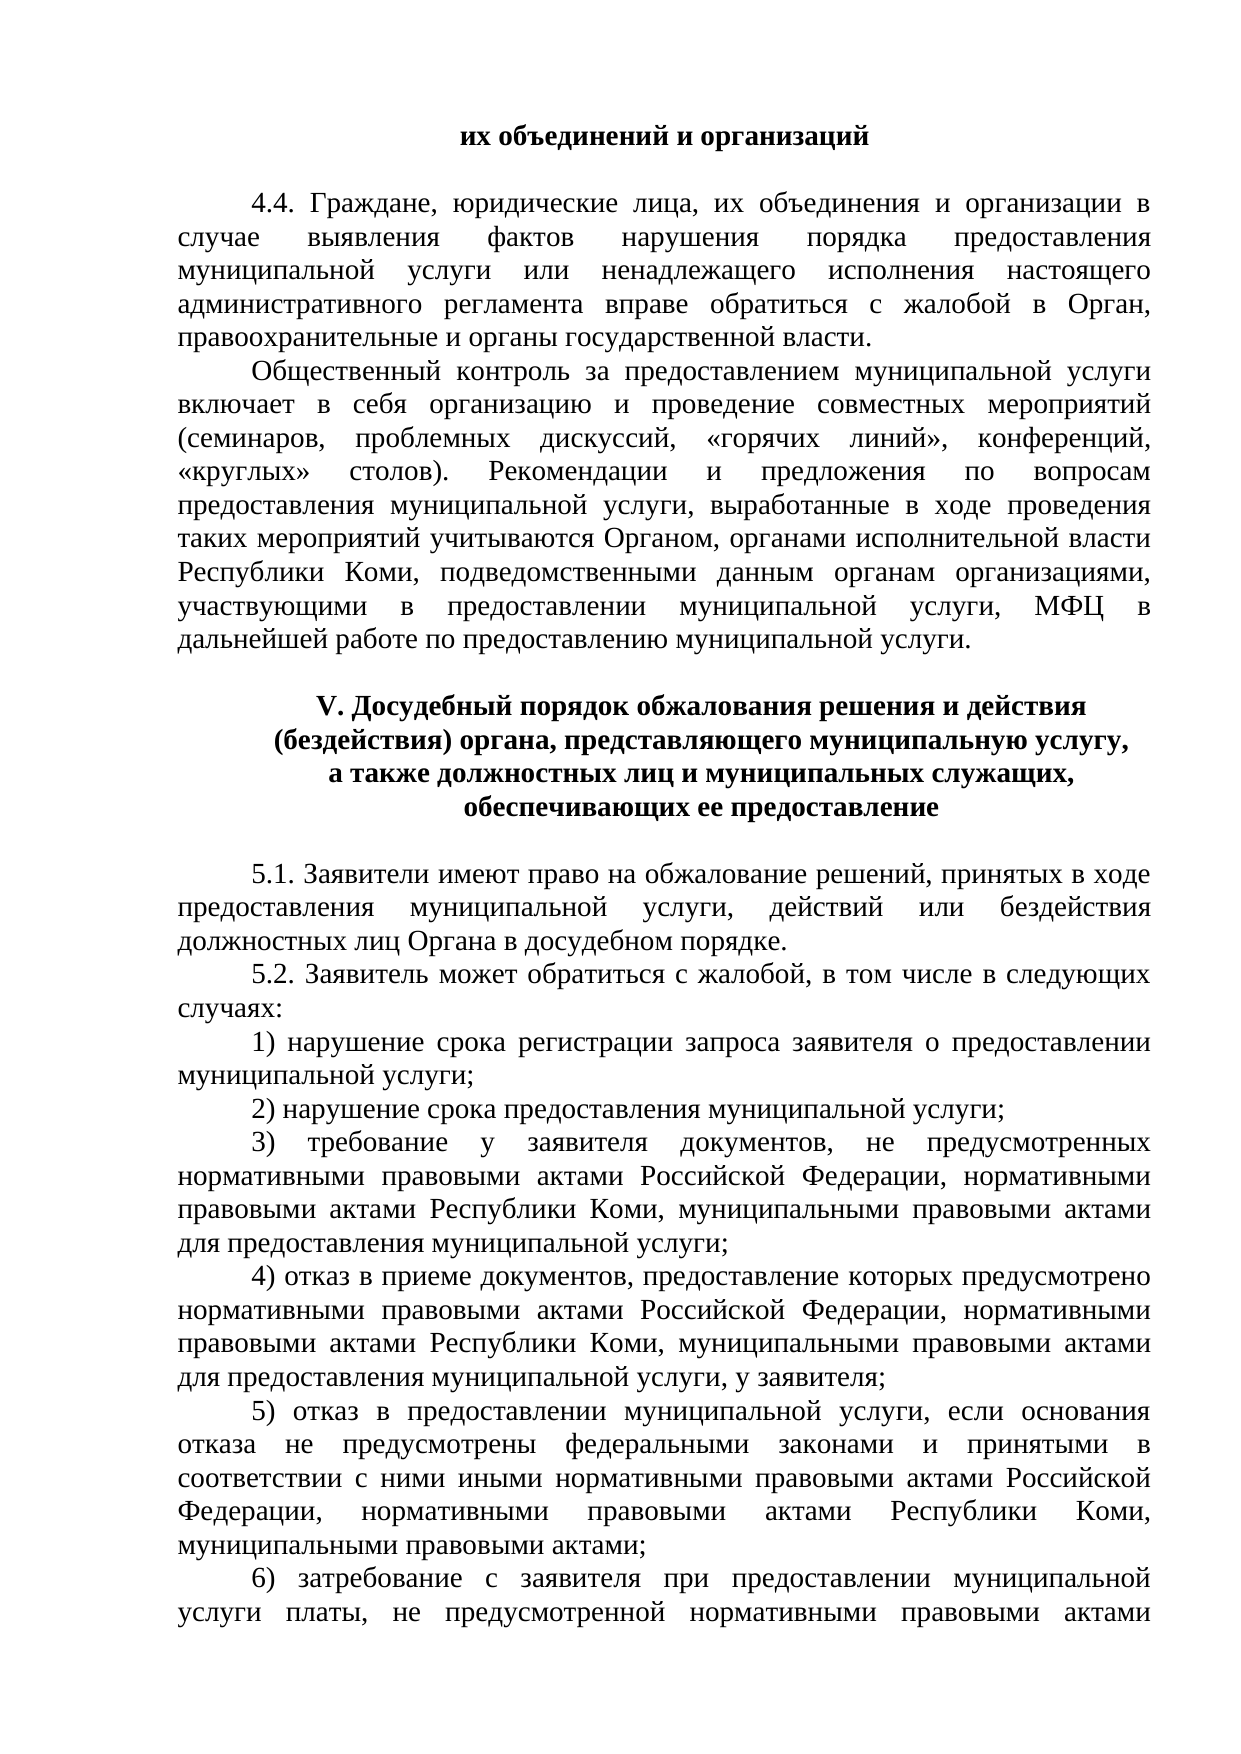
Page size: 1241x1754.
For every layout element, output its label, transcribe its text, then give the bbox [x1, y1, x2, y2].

text 5.2. Заявитель может обратиться с жалобой, в том числе в следующих случаях: [177, 957, 1152, 1024]
text (бездействия) органа, представляющего муниципальную услугу, [177, 722, 1152, 755]
text 4) отказ в приеме документов, предоставление которых предусмотрено нормативными правовыми актами Российской Федерации, нормативными правовыми актами Республики Коми, муниципальными правовыми актами для предоставления муниципальной услуги, у заявителя; [177, 1258, 1152, 1393]
text а также должностных лиц и муниципальных служащих, [177, 755, 1152, 789]
text 4.4. Граждане, юридические лица, их объединения и организации в случае выявления фактов нарушения порядка предоставления муниципальной услуги или ненадлежащего исполнения настоящего административного регламента вправе обратиться с жалобой в Орган, правоохранительные и органы государственной власти. [177, 185, 1152, 353]
text Общественный контроль за предоставлением муниципальной услуги включает в себя организацию и проведение совместных мероприятий (семинаров, проблемных дискуссий, «горячих линий», конференций, «круглых» столов). Рекомендации и предложения по вопросам предоставления муниципальной услуги, выработанные в ходе проведения таких мероприятий учитываются Органом, органами исполнительной власти Республики Коми, подведомственными данным органам организациями, участвующими в предоставлении муниципальной услуги, МФЦ в дальнейшей работе по предоставлению муниципальной услуги. [177, 353, 1152, 655]
text 2) нарушение срока предоставления муниципальной услуги; [177, 1091, 1152, 1124]
text обеспечивающих ее предоставление [177, 789, 1152, 822]
text 1) нарушение срока регистрации запроса заявителя о предоставлении муниципальной услуги; [177, 1024, 1152, 1091]
text 3) требование у заявителя документов, не предусмотренных нормативными правовыми актами Российской Федерации, нормативными правовыми актами Республики Коми, муниципальными правовыми актами для предоставления муниципальной услуги; [177, 1124, 1152, 1258]
text 5.1. Заявители имеют право на обжалование решений, принятых в ходе предоставления муниципальной услуги, действий или бездействия должностных лиц Органа в досудебном порядке. [177, 856, 1152, 957]
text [177, 1560, 1152, 1627]
text их объединений и организаций [177, 118, 1152, 152]
text V. Досудебный порядок обжалования решения и действия [177, 688, 1152, 722]
text 5) отказ в предоставлении муниципальной услуги, если основания отказа не предусмотрены федеральными законами и принятыми в соответствии с ними иными нормативными правовыми актами Российской Федерации, нормативными правовыми актами Республики Коми, муниципальными правовыми актами; [177, 1393, 1152, 1560]
